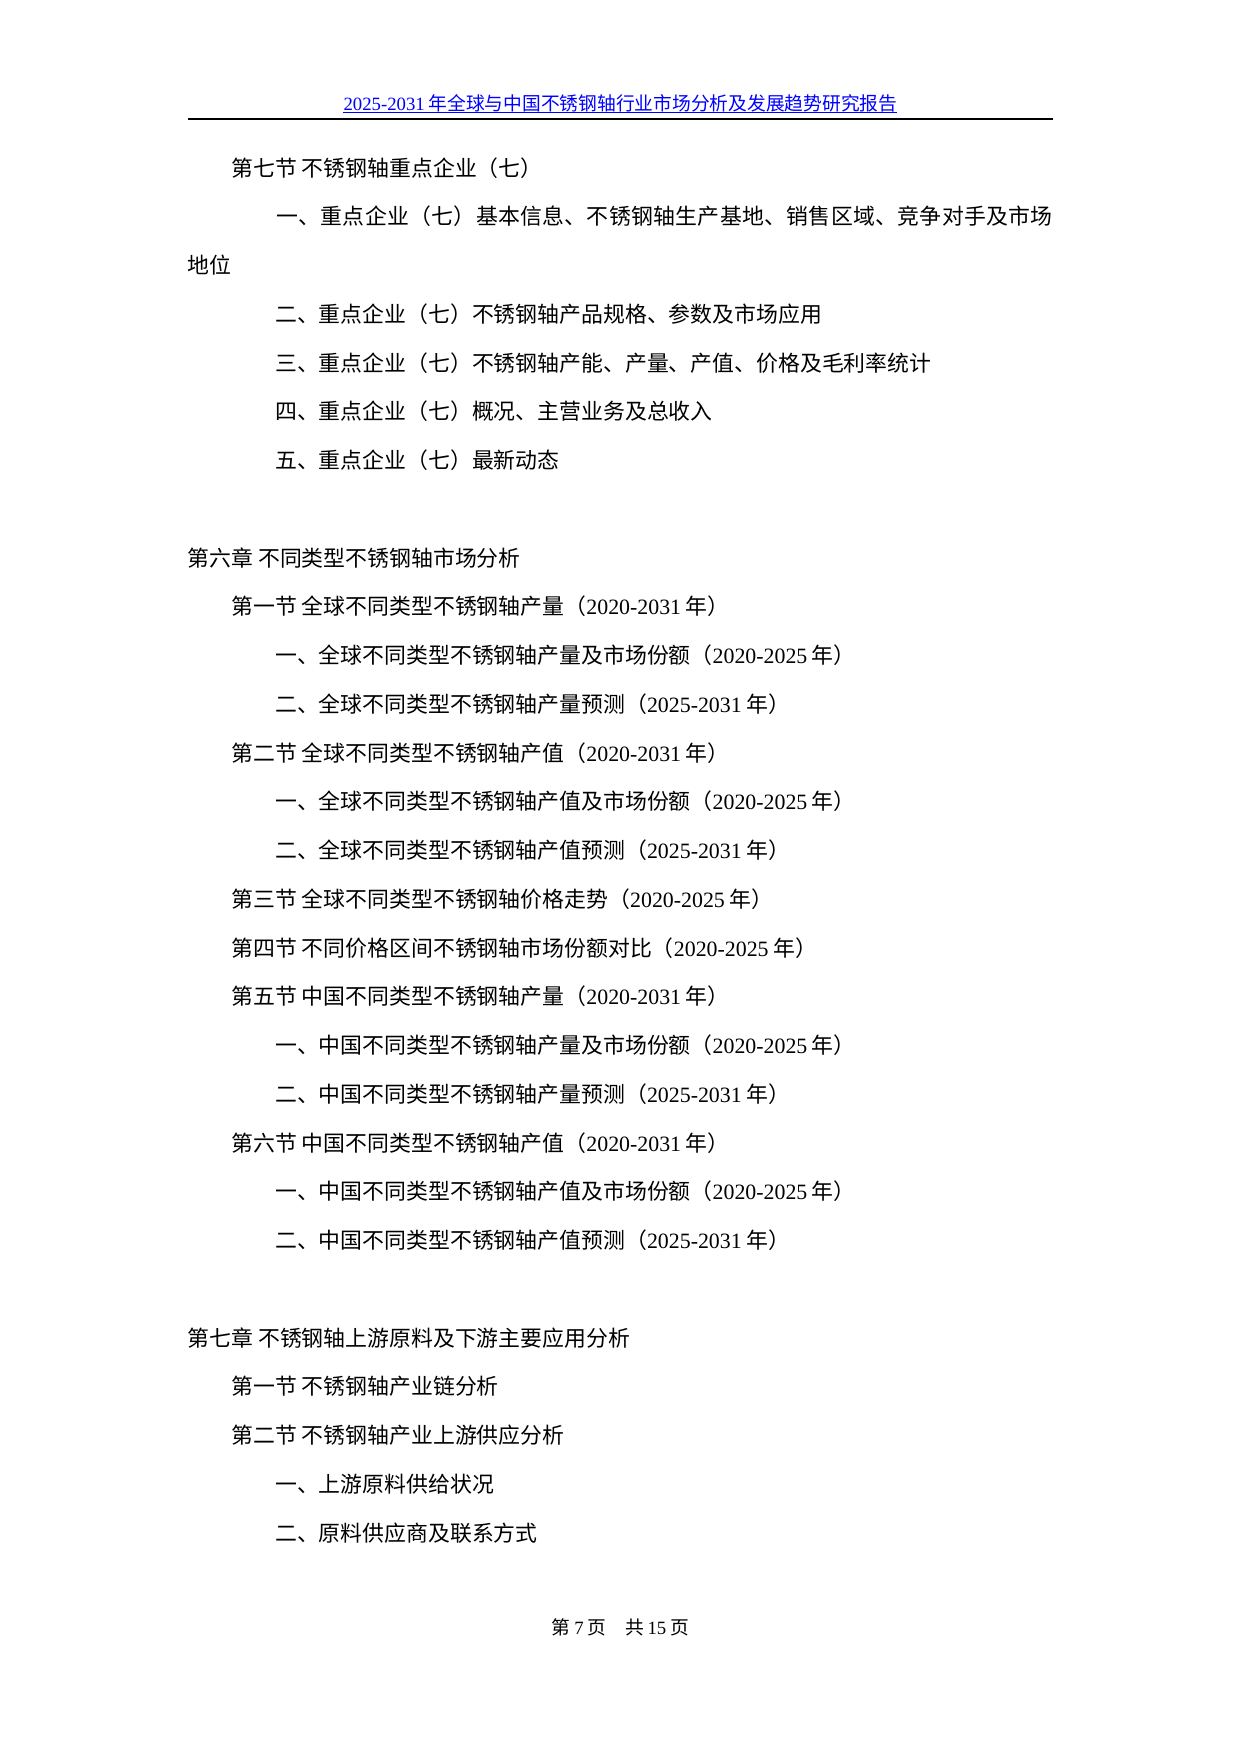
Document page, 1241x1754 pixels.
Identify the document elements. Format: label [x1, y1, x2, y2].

text [187, 150, 1053, 1548]
